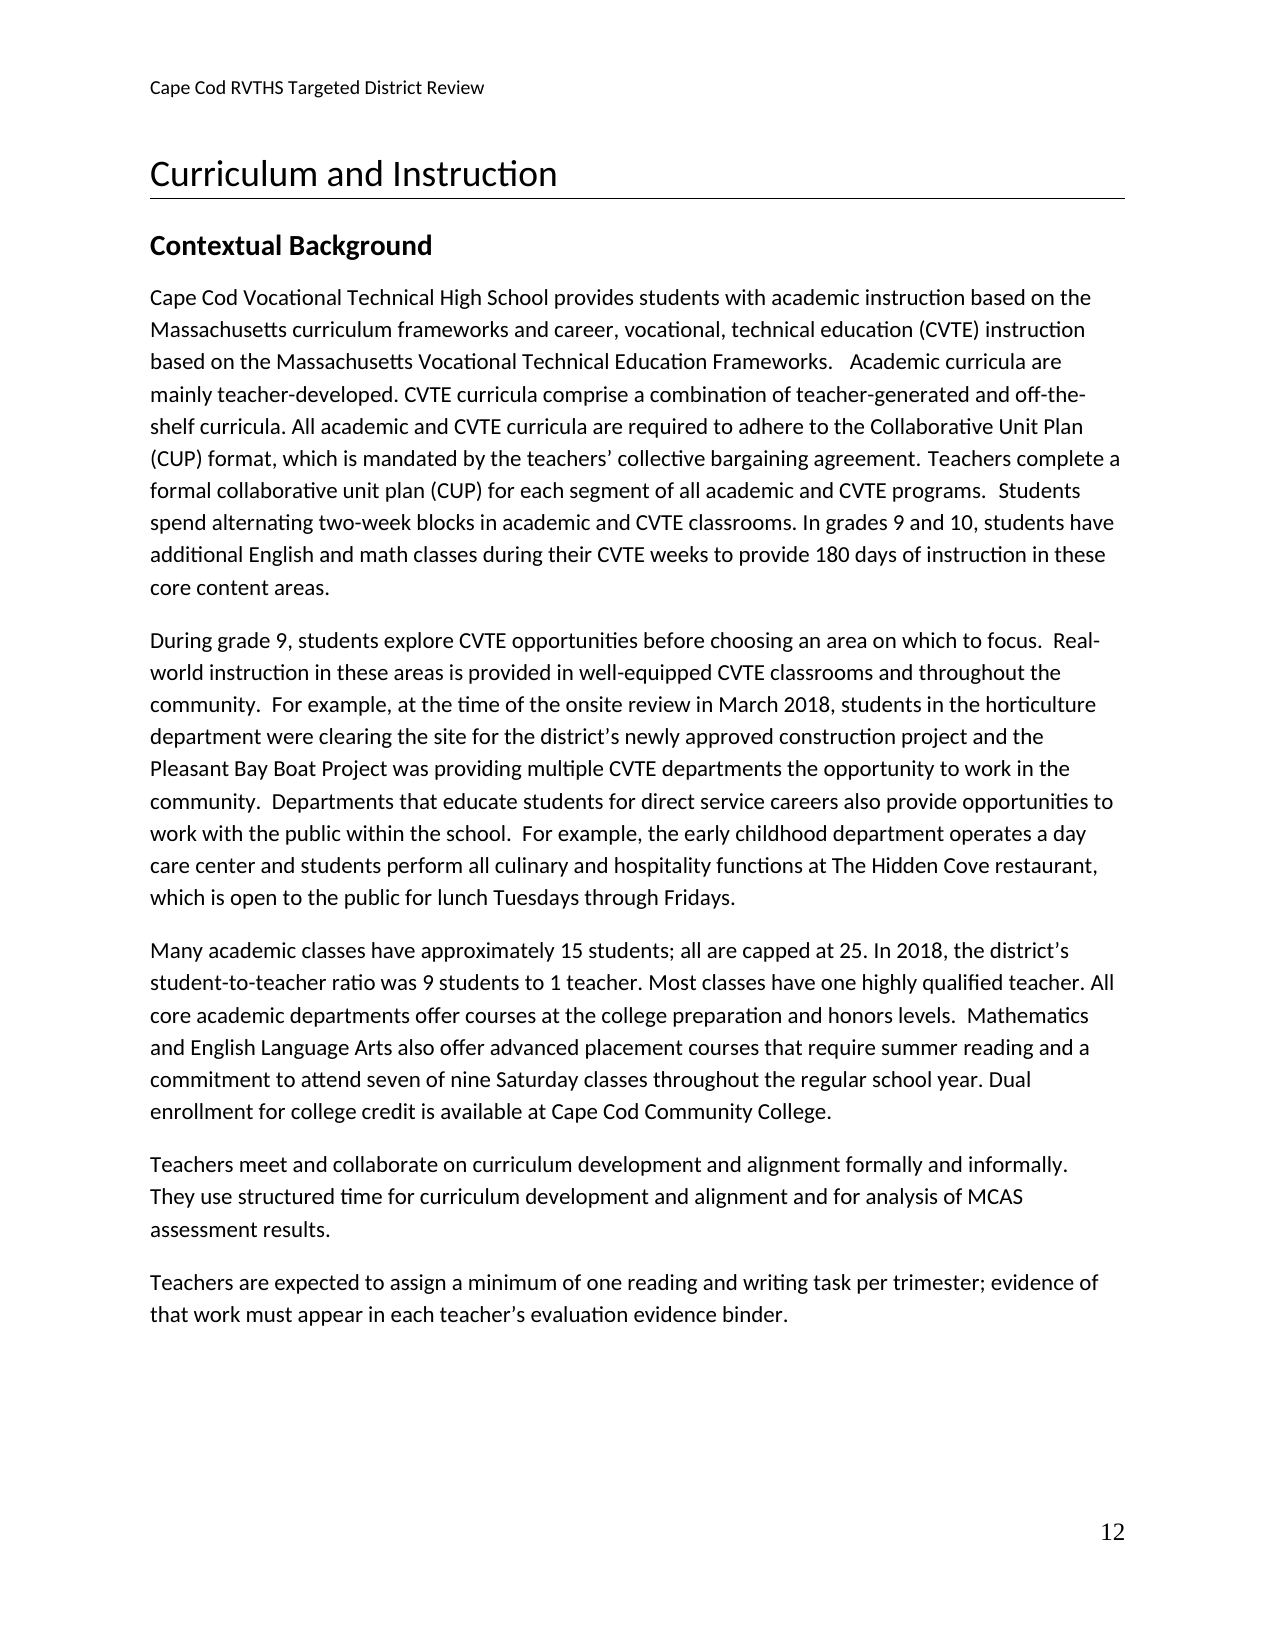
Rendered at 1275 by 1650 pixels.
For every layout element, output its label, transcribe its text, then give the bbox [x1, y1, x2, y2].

text Cape Cod Vocational Technical High School provides students with academic instruction based on the Massachusetts curriculum frameworks and career, vocational, technical education (CVTE) instruction based on the Massachusetts Vocational Technical Education Frameworks. Academic curricula are mainly teacher-developed. CVTE curricula comprise a combination of teacher-generated and off-the-shelf curricula. All academic and CVTE curricula are required to adhere to the Collaborative Unit Plan (CUP) format, which is mandated by the teachers’ collective bargaining agreement. Teachers complete a formal collaborative unit plan (CUP) for each segment of all academic and CVTE programs. Students spend alternating two-week blocks in academic and CVTE classrooms. In grades 9 and 10, students have additional English and math classes during their CVTE weeks to provide 180 days of instruction in these core content areas. [150, 283, 1125, 601]
text During grade 9, students explore CVTE opportunities before choosing an area on which to focus. Real-world instruction in these areas is provided in well-equipped CVTE classrooms and throughout the community. For example, at the time of the onsite review in March 2018, students in the horticulture department were clearing the site for the district’s newly approved construction project and the Pleasant Bay Boat Project was providing multiple CVTE departments the opportunity to work in the community. Departments that educate students for direct service careers also provide opportunities to work with the public within the school. For example, the early childhood department operates a day care center and students perform all culinary and hospitality functions at The Hidden Cove restaurant, which is open to the public for lunch Tuesdays through Fridays. [150, 626, 1125, 911]
text Contextual Background [150, 227, 1125, 262]
text Curriculum and Instruction [150, 150, 1125, 198]
text Teachers are expected to assign a minimum of one reading and writing task per trimester; evidence of that work must appear in each teacher’s evaluation evidence binder. [150, 1268, 1125, 1328]
text Many academic classes have approximately 15 students; all are capped at 25. In 2018, the district’s student-to-teacher ratio was 9 students to 1 teacher. Most classes have one highly qualified teacher. All core academic departments offer courses at the college preparation and honors levels. Mathematics and English Language Arts also offer advanced placement courses that require summer reading and a commitment to attend seven of nine Saturday classes throughout the regular school year. Dual enrollment for college credit is available at Cape Cod Community College. [150, 936, 1125, 1125]
text Teachers meet and collaborate on curriculum development and alignment formally and informally. They use structured time for curriculum development and alignment and for analysis of MCAS assessment results. [150, 1150, 1125, 1243]
